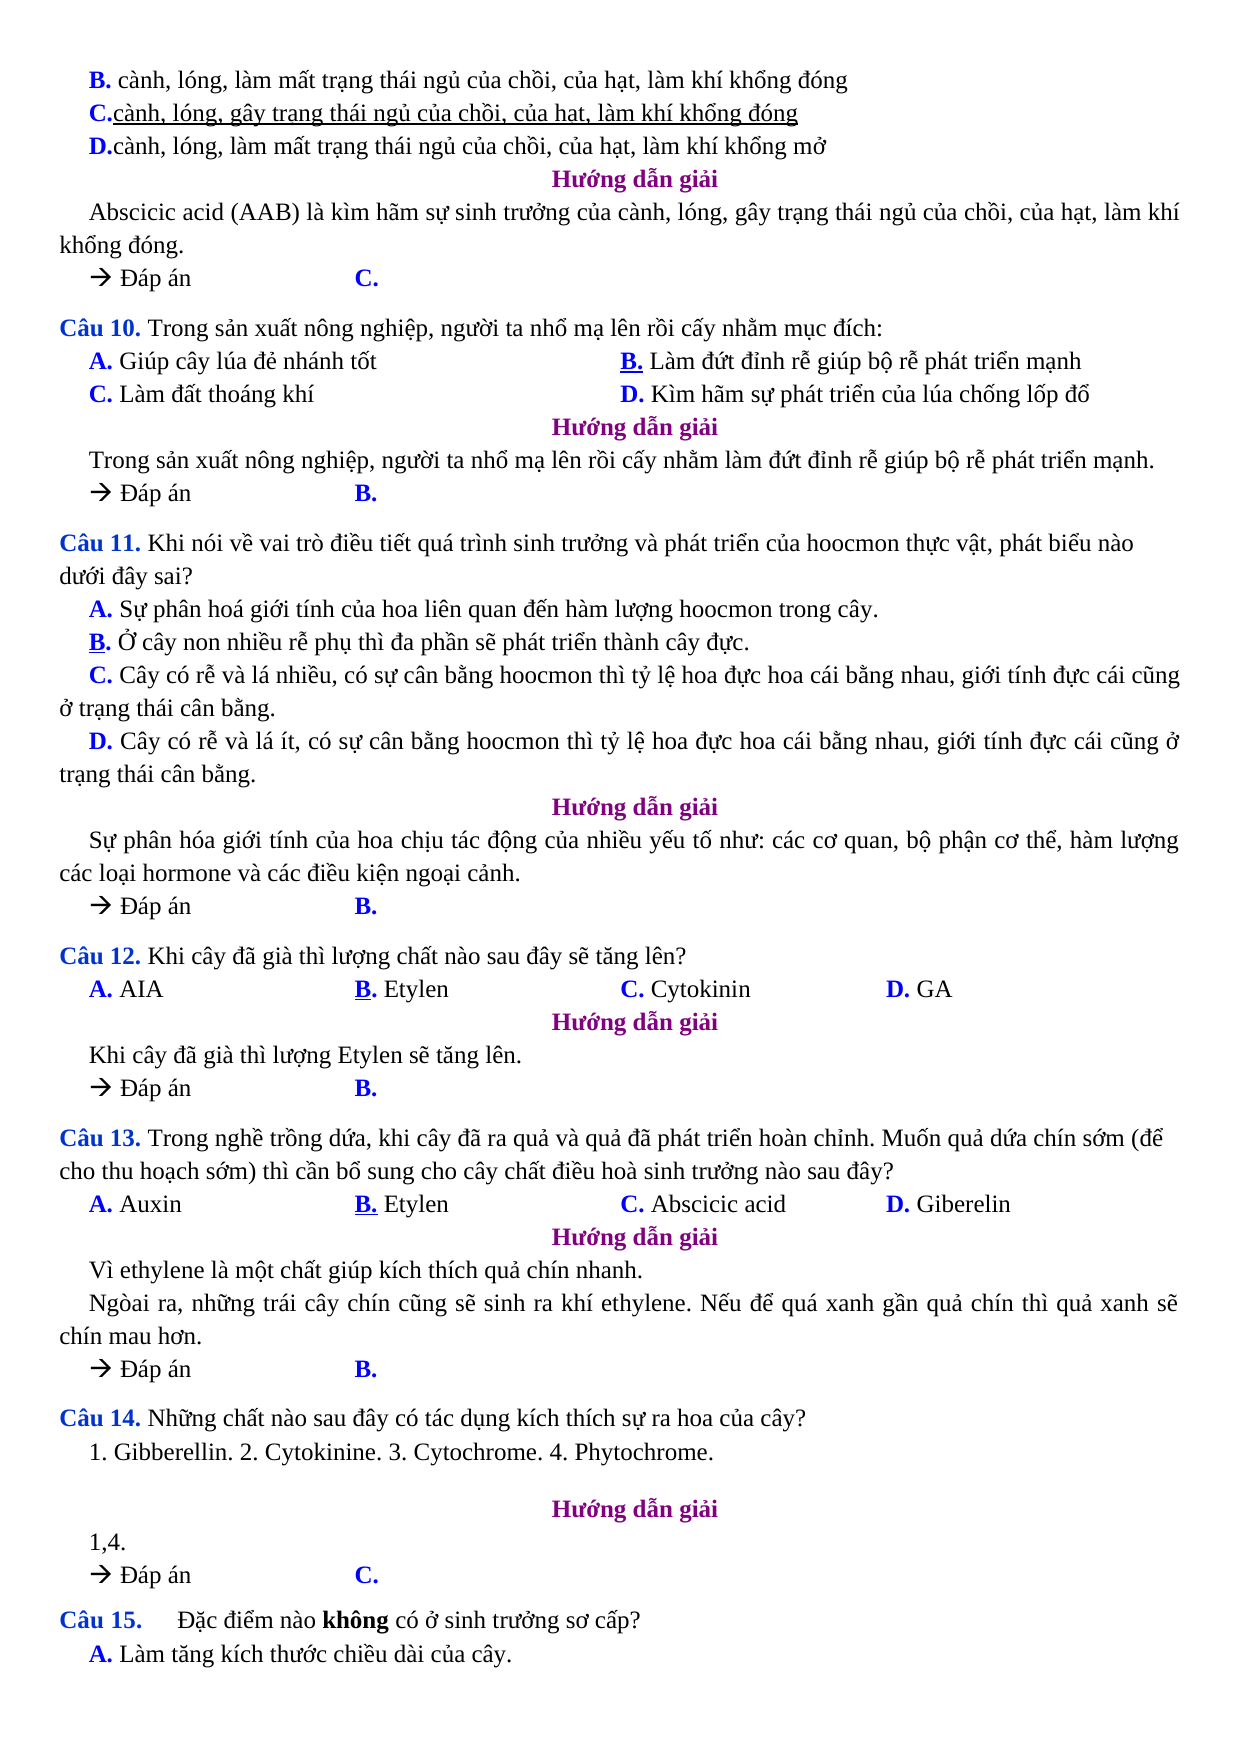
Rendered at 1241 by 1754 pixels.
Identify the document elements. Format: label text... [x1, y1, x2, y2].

text Abscicic acid (AAB) là kìm hãm sự sinh trưởng của cành, lóng, gây trạng thái ngủ của chồi, của hạt, làm khí khổng đóng. [59, 197, 1181, 259]
text Câu 13. Trong nghề trồng dứa, khi cây đã ra quả và quả đã phát triển hoàn chỉnh. Muốn quả dứa chín sớm (để cho thu hoạch sớm) thì cần bổ sung cho cây chất điều hoà sinh trưởng nào sau đây? [59, 1123, 1181, 1184]
text C. Cây có rễ và lá nhiều, có sự cân bằng hoocmon thì tỷ lệ hoa đực hoa cái bằng nhau, giới tính đực cái cũng ở trạng thái cân bằng. [59, 660, 1181, 722]
text Hướng dẫn giải [59, 792, 1181, 821]
text Hướng dẫn giải [59, 164, 1181, 193]
text Hướng dẫn giải [59, 1494, 1181, 1523]
text Câu 15. Đặc điểm nào không có ở sinh trưởng sơ cấp? [59, 1606, 1181, 1634]
text 1. Gibberellin. 2. Cytokinine. 3. Cytochrome. 4. Phytochrome. [59, 1437, 1181, 1465]
text A. Làm tăng kích thước chiều dài của cây. [59, 1639, 1181, 1667]
text Khi cây đã già thì lượng Etylen sẽ tăng lên. [59, 1040, 1181, 1069]
text Hướng dẫn giải [59, 1222, 1181, 1251]
text B. Ở cây non nhiều rễ phụ thì đa phần sẽ phát triển thành cây đực. [59, 627, 1181, 656]
text Đáp án C. [59, 263, 1181, 292]
text C. Làm đất thoáng khí D. Kìm hãm sự phát triển của lúa chống lốp đổ [59, 379, 1181, 408]
text Vì ethylene là một chất giúp kích thích quả chín nhanh. [59, 1255, 1181, 1283]
text Đáp án C. [59, 1560, 1181, 1589]
text D.cành, lóng, làm mất trạng thái ngủ của chồi, của hạt, làm khí khổng mở [59, 131, 1181, 160]
text Đáp án B. [59, 1354, 1181, 1383]
text Câu 14. Những chất nào sau đây có tác dụng kích thích sự ra hoa của cây? [59, 1403, 1181, 1432]
text D. Cây có rễ và lá ít, có sự cân bằng hoocmon thì tỷ lệ hoa đực hoa cái bằng nhau, giới tính đực cái cũng ở trạng thái cân bằng. [59, 726, 1181, 788]
text Đáp án B. [59, 478, 1181, 507]
text B. cành, lóng, làm mất trạng thái ngủ của chồi, của hạt, làm khí khổng đóng [59, 65, 1181, 94]
text A. Sự phân hoá giới tính của hoa liên quan đến hàm lượng hoocmon trong cây. [59, 594, 1181, 623]
text A. AIA B. Etylen C. Cytokinin D. GA [59, 974, 1181, 1003]
text Trong sản xuất nông nghiệp, người ta nhổ mạ lên rồi cấy nhằm làm đứt đỉnh rễ giúp bộ rễ phát triển mạnh. [59, 445, 1181, 474]
text Câu 12. Khi cây đã già thì lượng chất nào sau đây sẽ tăng lên? [59, 941, 1181, 970]
text Ngòai ra, những trái cây chín cũng sẽ sinh ra khí ethylene. Nếu để quá xanh gần quả chín thì quả xanh sẽ chín mau hơn. [59, 1288, 1181, 1349]
text Đáp án B. [59, 891, 1181, 920]
text Câu 10. Trong sản xuất nông nghiệp, người ta nhổ mạ lên rồi cấy nhằm mục đích: [59, 313, 1181, 342]
text A. Auxin B. Etylen C. Abscicic acid D. Giberelin [59, 1189, 1181, 1217]
text Sự phân hóa giới tính của hoa chịu tác động của nhiều yếu tố như: các cơ quan, bộ phận cơ thể, hàm lượng các loại hormone và các điều kiện ngoại cảnh. [59, 825, 1181, 887]
text Hướng dẫn giải [59, 412, 1181, 441]
text C.cành, lóng, gây trạng thái ngủ của chồi, của hạt, làm khí khổng đóng [59, 98, 1181, 127]
text Đáp án B. [59, 1073, 1181, 1102]
text A. Giúp cây lúa đẻ nhánh tốt B. Làm đứt đỉnh rễ giúp bộ rễ phát triển mạnh [59, 346, 1181, 375]
text 1,4. [59, 1527, 1181, 1556]
text Hướng dẫn giải [59, 1007, 1181, 1036]
text Câu 11. Khi nói về vai trò điều tiết quá trình sinh trưởng và phát triển của hoocmon thực vật, phát biểu nào dưới đây sai? [59, 528, 1181, 590]
